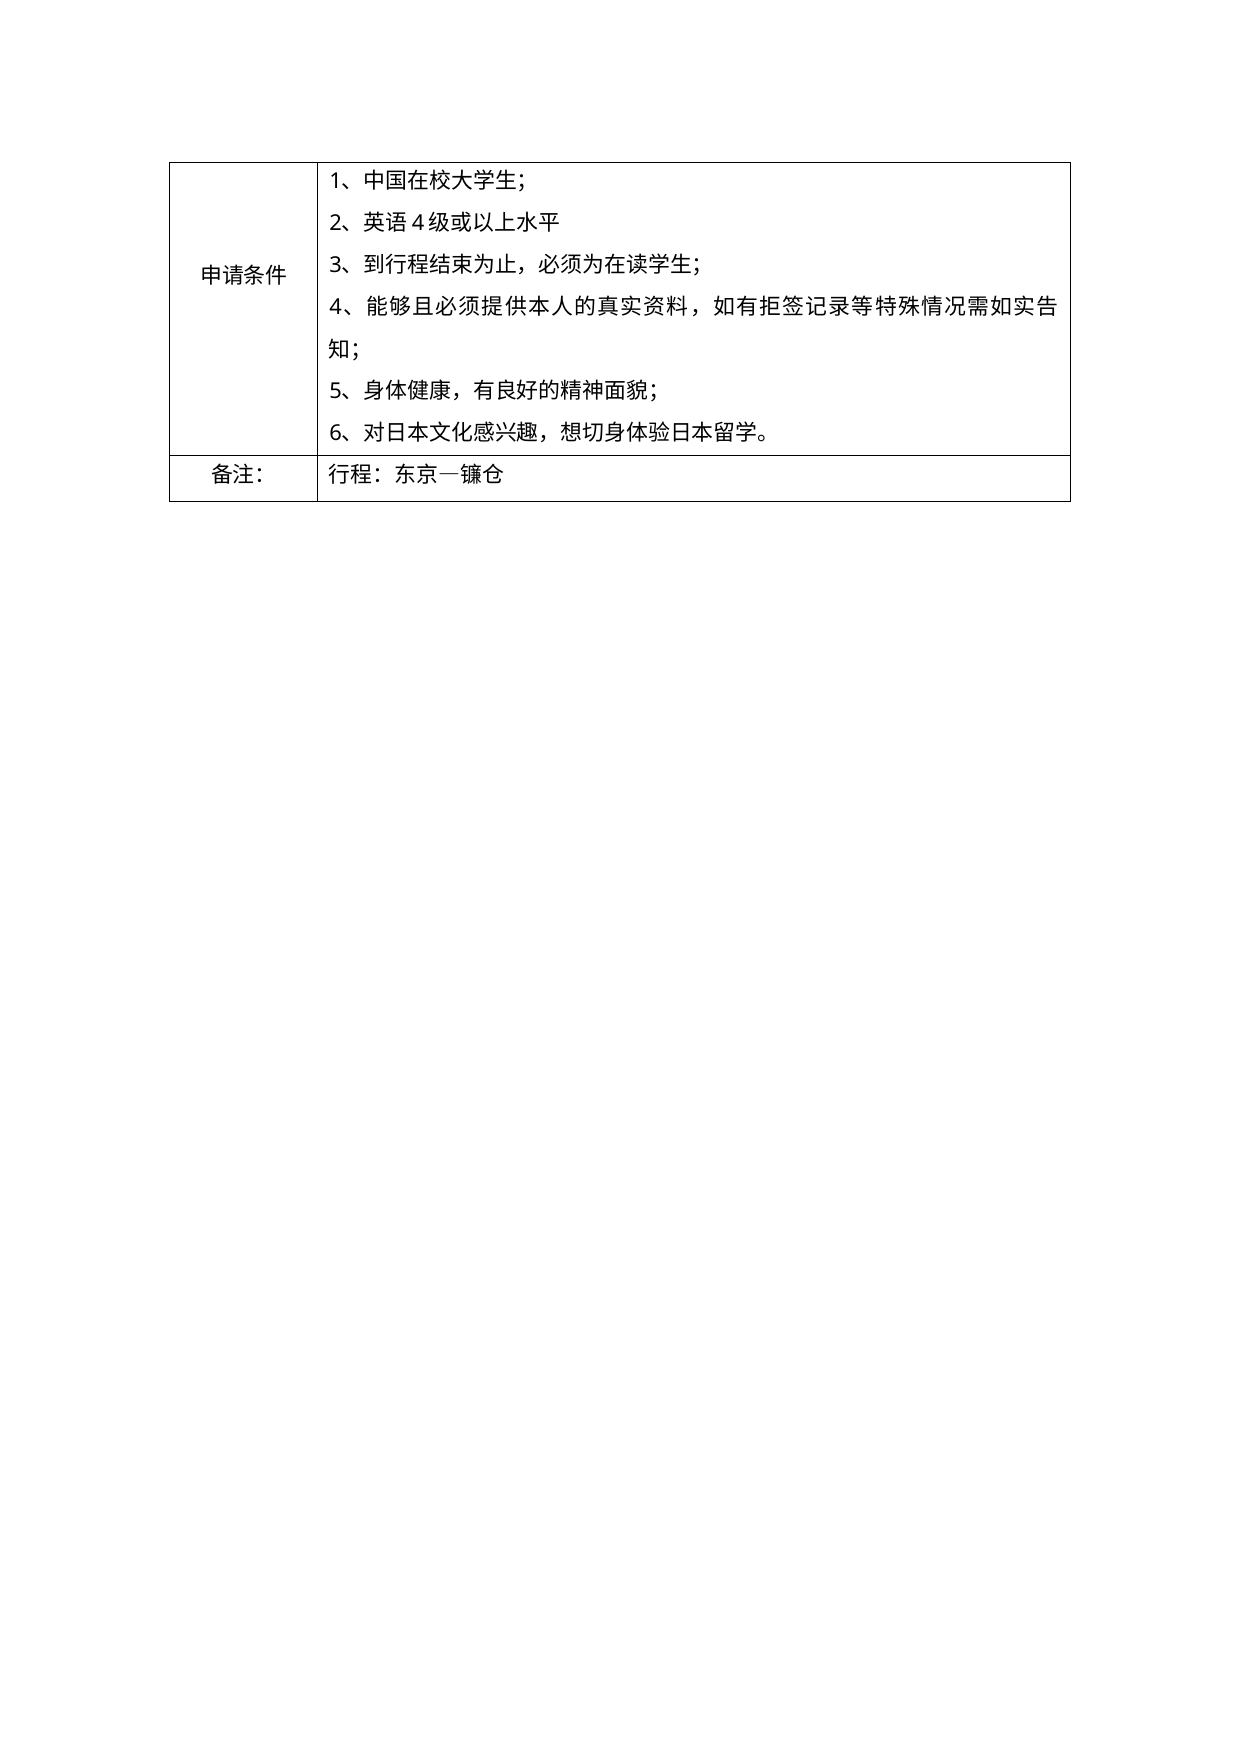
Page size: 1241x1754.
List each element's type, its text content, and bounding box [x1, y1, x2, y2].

table_cell 行程：东京—镰仓 [318, 456, 1070, 501]
table_cell 申请条件 [170, 163, 317, 455]
table_cell 备注： [170, 456, 317, 501]
table_cell 1、中国在校大学生； 2、英语4级或以上水平 3、到行程结束为止，必须为在读学生； 4、能够且必须提供本人的真实资料，如有拒签记录等特殊情况需如实告知； 5、身体健康，有良好的精神面貌； 6、对日本文化感兴趣，想切身体验日本留学。 [318, 163, 1070, 455]
